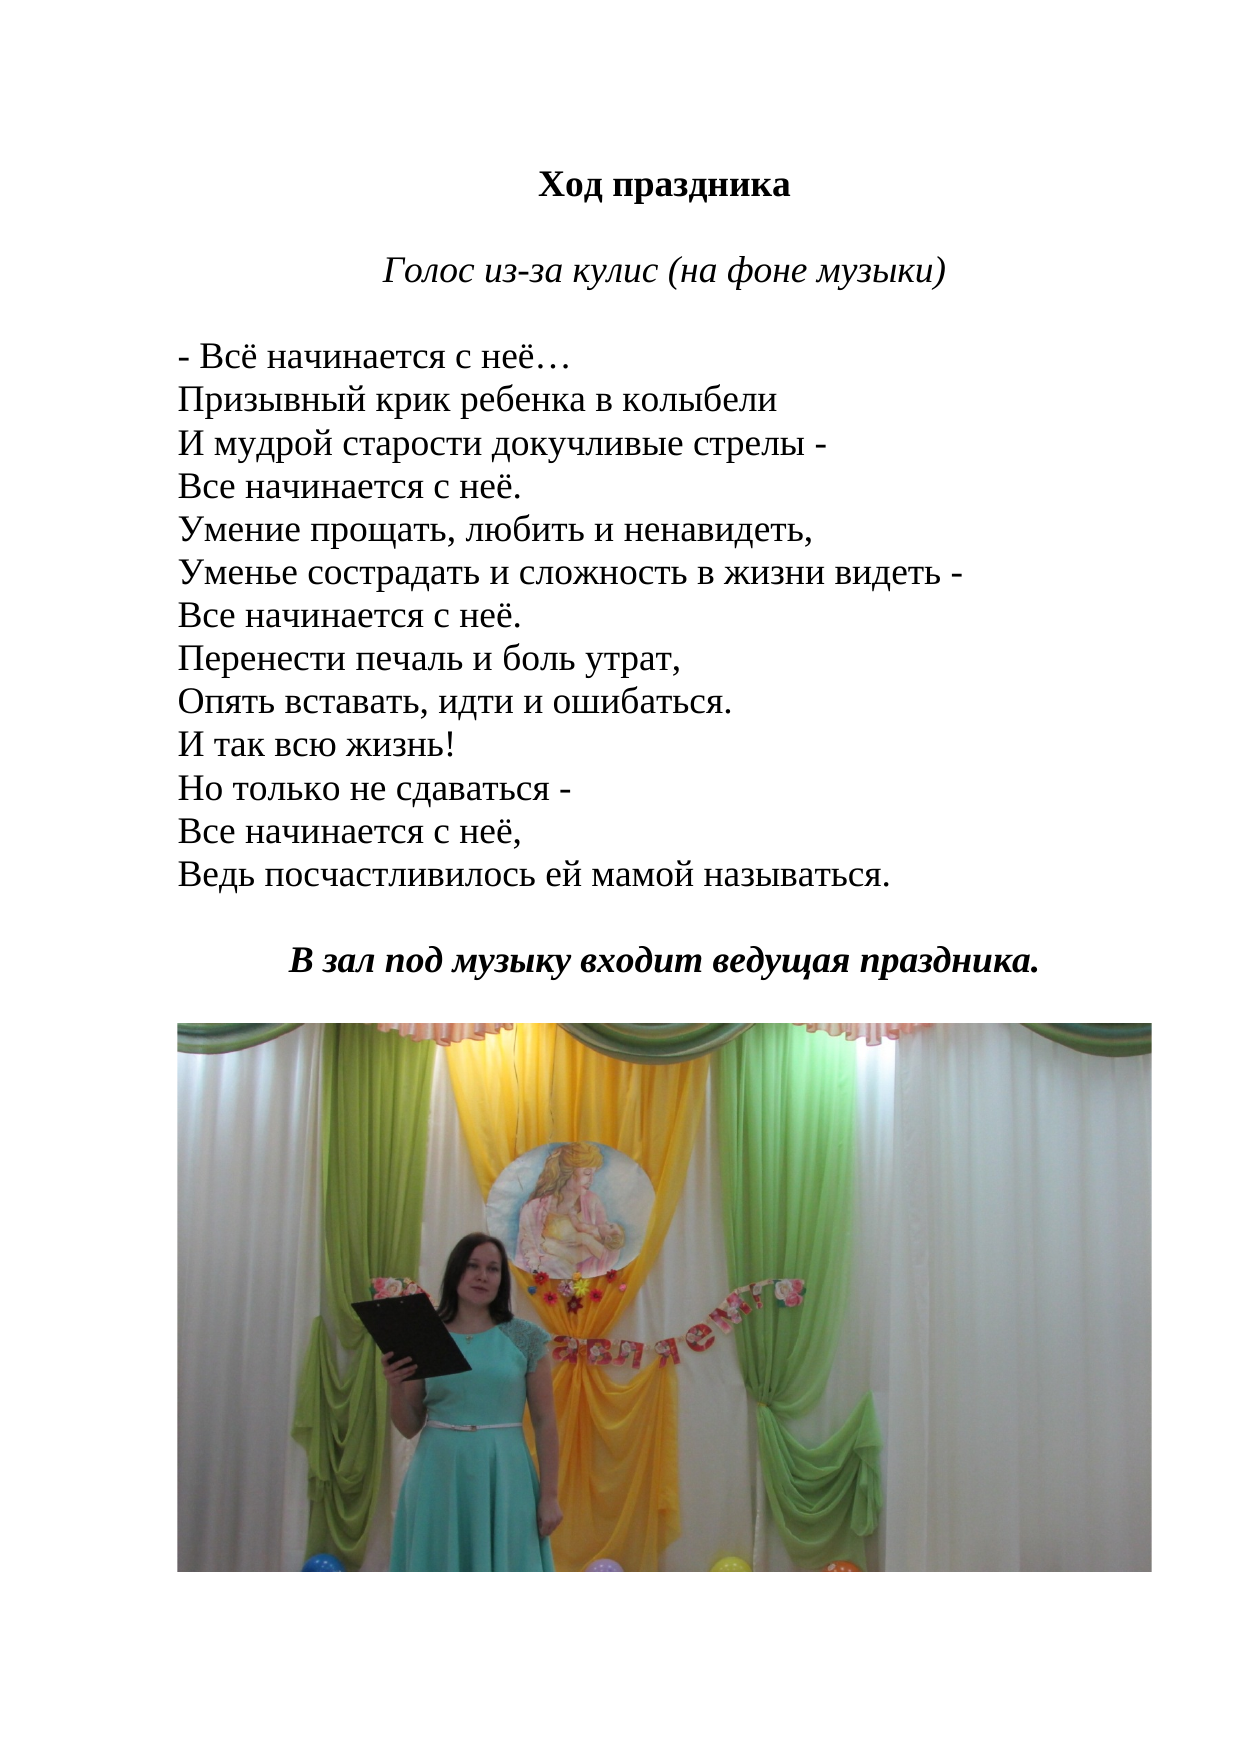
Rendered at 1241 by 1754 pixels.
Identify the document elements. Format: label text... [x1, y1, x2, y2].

text И так всю жизнь! [177, 722, 1152, 765]
text Все начинается с неё. [177, 463, 1152, 506]
text Опять вставать, идти и ошибаться. [177, 679, 1152, 722]
text Ход праздника [177, 161, 1152, 204]
text Но только не сдаваться - [177, 765, 1152, 808]
picture [177, 1023, 1152, 1572]
text Все начинается с неё, [177, 808, 1152, 851]
text - Всё начинается с неё… [177, 334, 1152, 377]
text Перенести печаль и боль утрат, [177, 636, 1152, 679]
text Призывный крик ребенка в колыбели [177, 377, 1152, 420]
text Уменье сострадать и сложность в жизни видеть - [177, 549, 1152, 592]
text Ведь посчастливилось ей мамой называться. [177, 851, 1152, 894]
text И мудрой старости докучливые стрелы - [177, 420, 1152, 463]
text Голос из-за кулис (на фоне музыки) [177, 247, 1152, 291]
text Умение прощать, любить и ненавидеть, [177, 506, 1152, 549]
text В зал под музыку входит ведущая праздника. [177, 937, 1152, 981]
text Все начинается с неё. [177, 592, 1152, 636]
